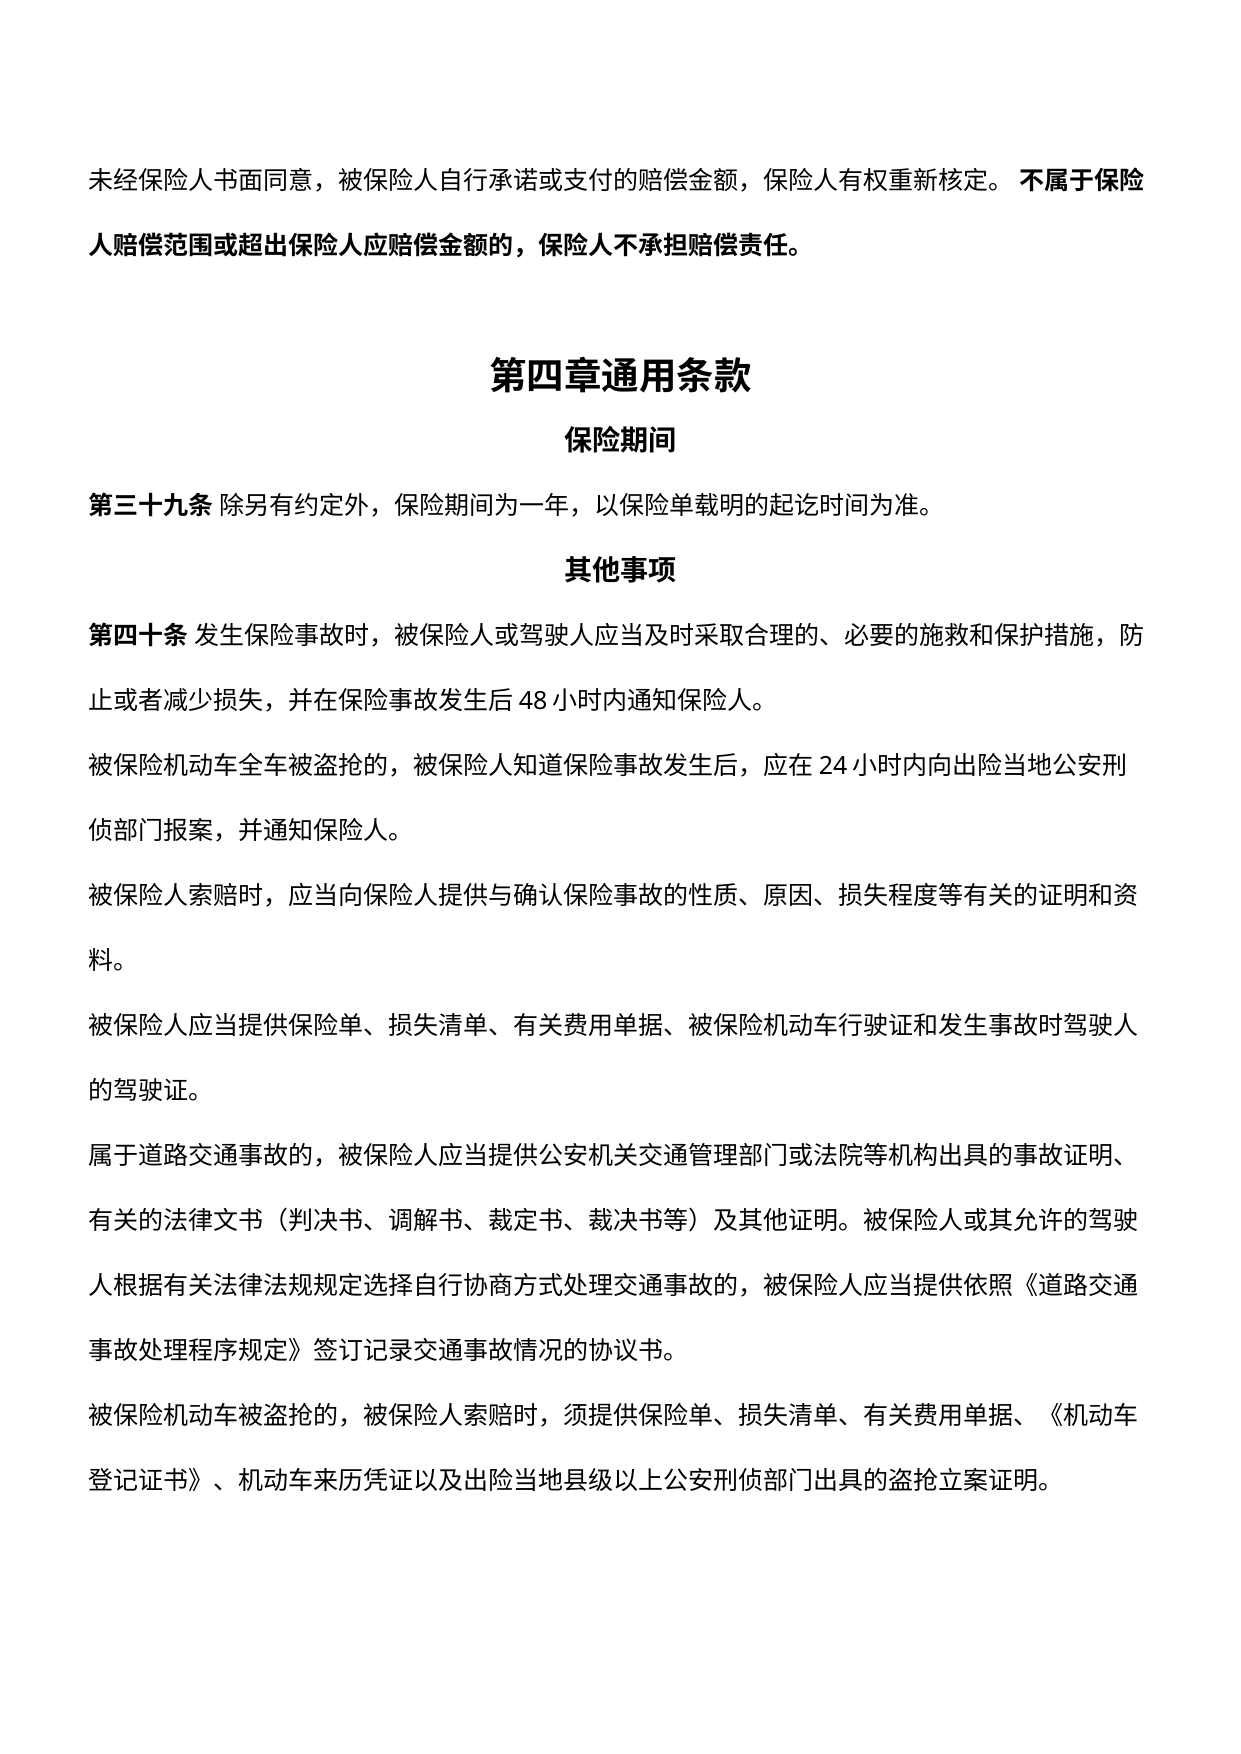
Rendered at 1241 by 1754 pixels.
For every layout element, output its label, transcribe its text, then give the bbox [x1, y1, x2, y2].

text 属于道路交通事故的，被保险人应当提供公安机关交通管理部门或法院等机构出具的事故证明、有关的法律文书（判决书、调解书、裁定书、裁决书等）及其他证明。被保险人或其允许的驾驶人根据有关法律法规规定选择自行协商方式处理交通事故的，被保险人应当提供依照《道路交通事故处理程序规定》签订记录交通事故情况的协议书。 [89, 1121, 1152, 1381]
text 第三十九条 除另有约定外，保险期间为一年，以保险单载明的起讫时间为准。 [89, 471, 1152, 536]
text 第四十条 发生保险事故时，被保险人或驾驶人应当及时采取合理的、必要的施救和保护措施，防止或者减少损失，并在保险事故发生后48小时内通知保险人。 [89, 601, 1152, 731]
subtitle 其他事项 [89, 536, 1152, 601]
subtitle 保险期间 [89, 406, 1152, 471]
text 被保险人应当提供保险单、损失清单、有关费用单据、被保险机动车行驶证和发生事故时驾驶人的驾驶证。 [89, 991, 1152, 1121]
text 未经保险人书面同意，被保险人自行承诺或支付的赔偿金额，保险人有权重新核定。 不属于保险人赔偿范围或超出保险人应赔偿金额的，保险人不承担赔偿责任。 [89, 146, 1152, 276]
subtitle 第四章通用条款 [89, 341, 1152, 406]
text 被保险人索赔时，应当向保险人提供与确认保险事故的性质、原因、损失程度等有关的证明和资料。 [89, 861, 1152, 991]
text 被保险机动车被盗抢的，被保险人索赔时，须提供保险单、损失清单、有关费用单据、《机动车登记证书》、机动车来历凭证以及出险当地县级以上公安刑侦部门出具的盗抢立案证明。 [89, 1381, 1152, 1511]
text 被保险机动车全车被盗抢的，被保险人知道保险事故发生后，应在24小时内向出险当地公安刑侦部门报案，并通知保险人。 [89, 731, 1152, 861]
